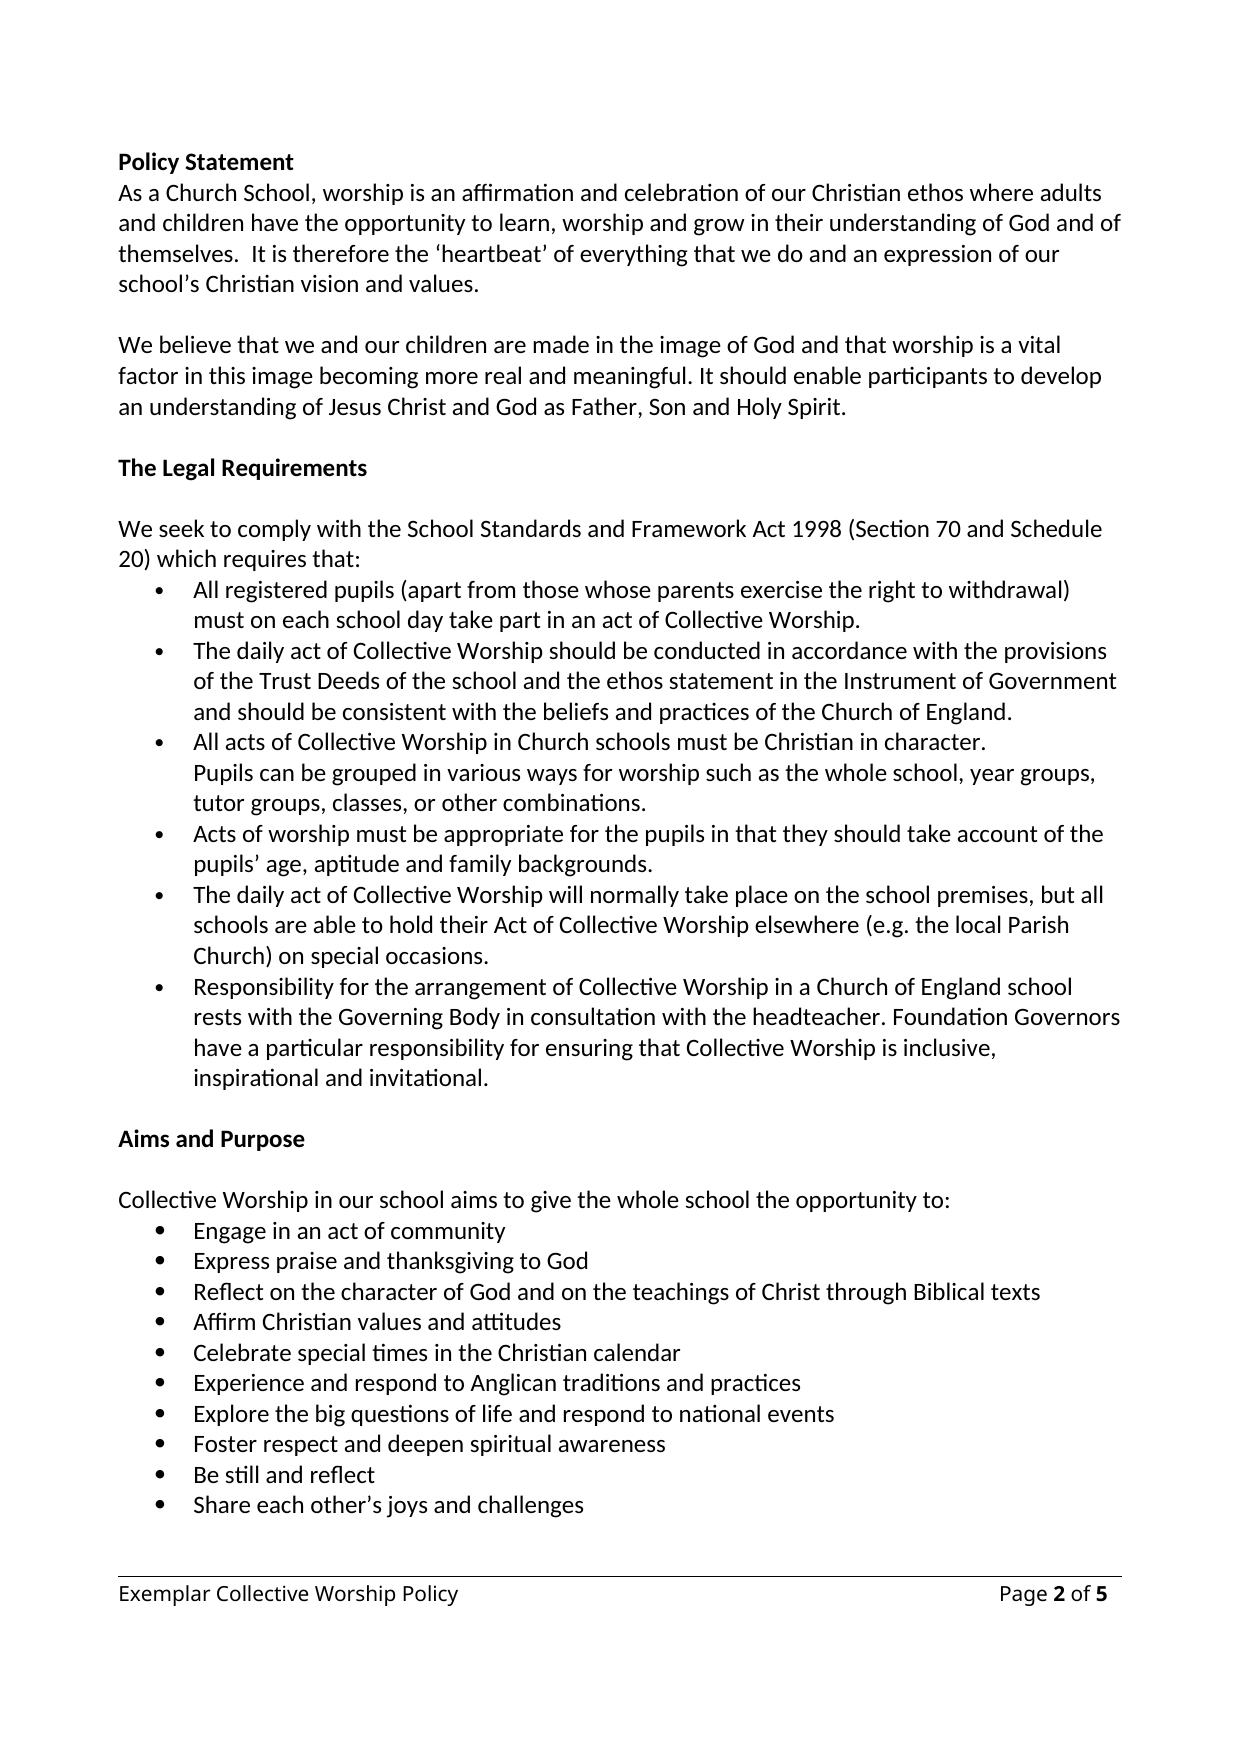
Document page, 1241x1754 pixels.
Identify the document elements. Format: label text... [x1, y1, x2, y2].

list Share each other’s joys and challenges [156, 1489, 1122, 1520]
text The Legal Requirements [118, 452, 1122, 482]
list All acts of Collective Worship in Church schools must be Christian in character. [156, 726, 1122, 757]
list Acts of worship must be appropriate for the pupils in that they should take account of the pupils’ age, aptitude and family backgrounds. [156, 818, 1122, 879]
list Responsibility for the arrangement of Collective Worship in a Church of England school rests with the Governing Body in consultation with the headteacher. Foundation Governors have a particular responsibility for ensuring that Collective Worship is inclusive, inspirational and invitational. [156, 971, 1122, 1093]
text We seek to comply with the School Standards and Framework Act 1998 (Section 70 and Schedule 20) which requires that: [118, 513, 1122, 574]
list Be still and reflect [156, 1459, 1122, 1489]
list The daily act of Collective Worship will normally take place on the school premises, but all schools are able to hold their Act of Collective Worship elsewhere (e.g. the local Parish Church) on special occasions. [156, 879, 1122, 971]
list Foster respect and deepen spiritual awareness [156, 1428, 1122, 1459]
list Affirm Christian values and attitudes [156, 1306, 1122, 1337]
text As a Church School, worship is an affirmation and celebration of our Christian ethos where adults and children have the opportunity to learn, worship and grow in their understanding of God and of themselves. It is therefore the ‘heartbeat’ of everything that we do and an expression of our school’s Christian vision and values. [118, 177, 1122, 299]
text Policy Statement [118, 147, 1122, 177]
text Pupils can be grouped in various ways for worship such as the whole school, year groups, tutor groups, classes, or other combinations. [193, 757, 1122, 818]
list The daily act of Collective Worship should be conducted in accordance with the provisions of the Trust Deeds of the school and the ethos statement in the Instrument of Government and should be consistent with the beliefs and practices of the Church of England. [156, 635, 1122, 726]
text We believe that we and our children are made in the image of God and that worship is a vital factor in this image becoming more real and meaningful. It should enable participants to develop an understanding of Jesus Christ and God as Father, Son and Holy Spirit. [118, 330, 1122, 421]
text Collective Worship in our school aims to give the whole school the opportunity to: [118, 1184, 1122, 1215]
text Aims and Purpose [118, 1123, 1122, 1154]
list Reflect on the character of God and on the teachings of Christ through Biblical texts [156, 1276, 1122, 1306]
list Explore the big questions of life and respond to national events [156, 1398, 1122, 1428]
list Experience and respond to Anglican traditions and practices [156, 1367, 1122, 1398]
list Celebrate special times in the Christian calendar [156, 1337, 1122, 1367]
list Express praise and thanksgiving to God [156, 1245, 1122, 1276]
list All registered pupils (apart from those whose parents exercise the right to withdrawal) must on each school day take part in an act of Collective Worship. [156, 574, 1122, 635]
list Engage in an act of community [156, 1215, 1122, 1245]
